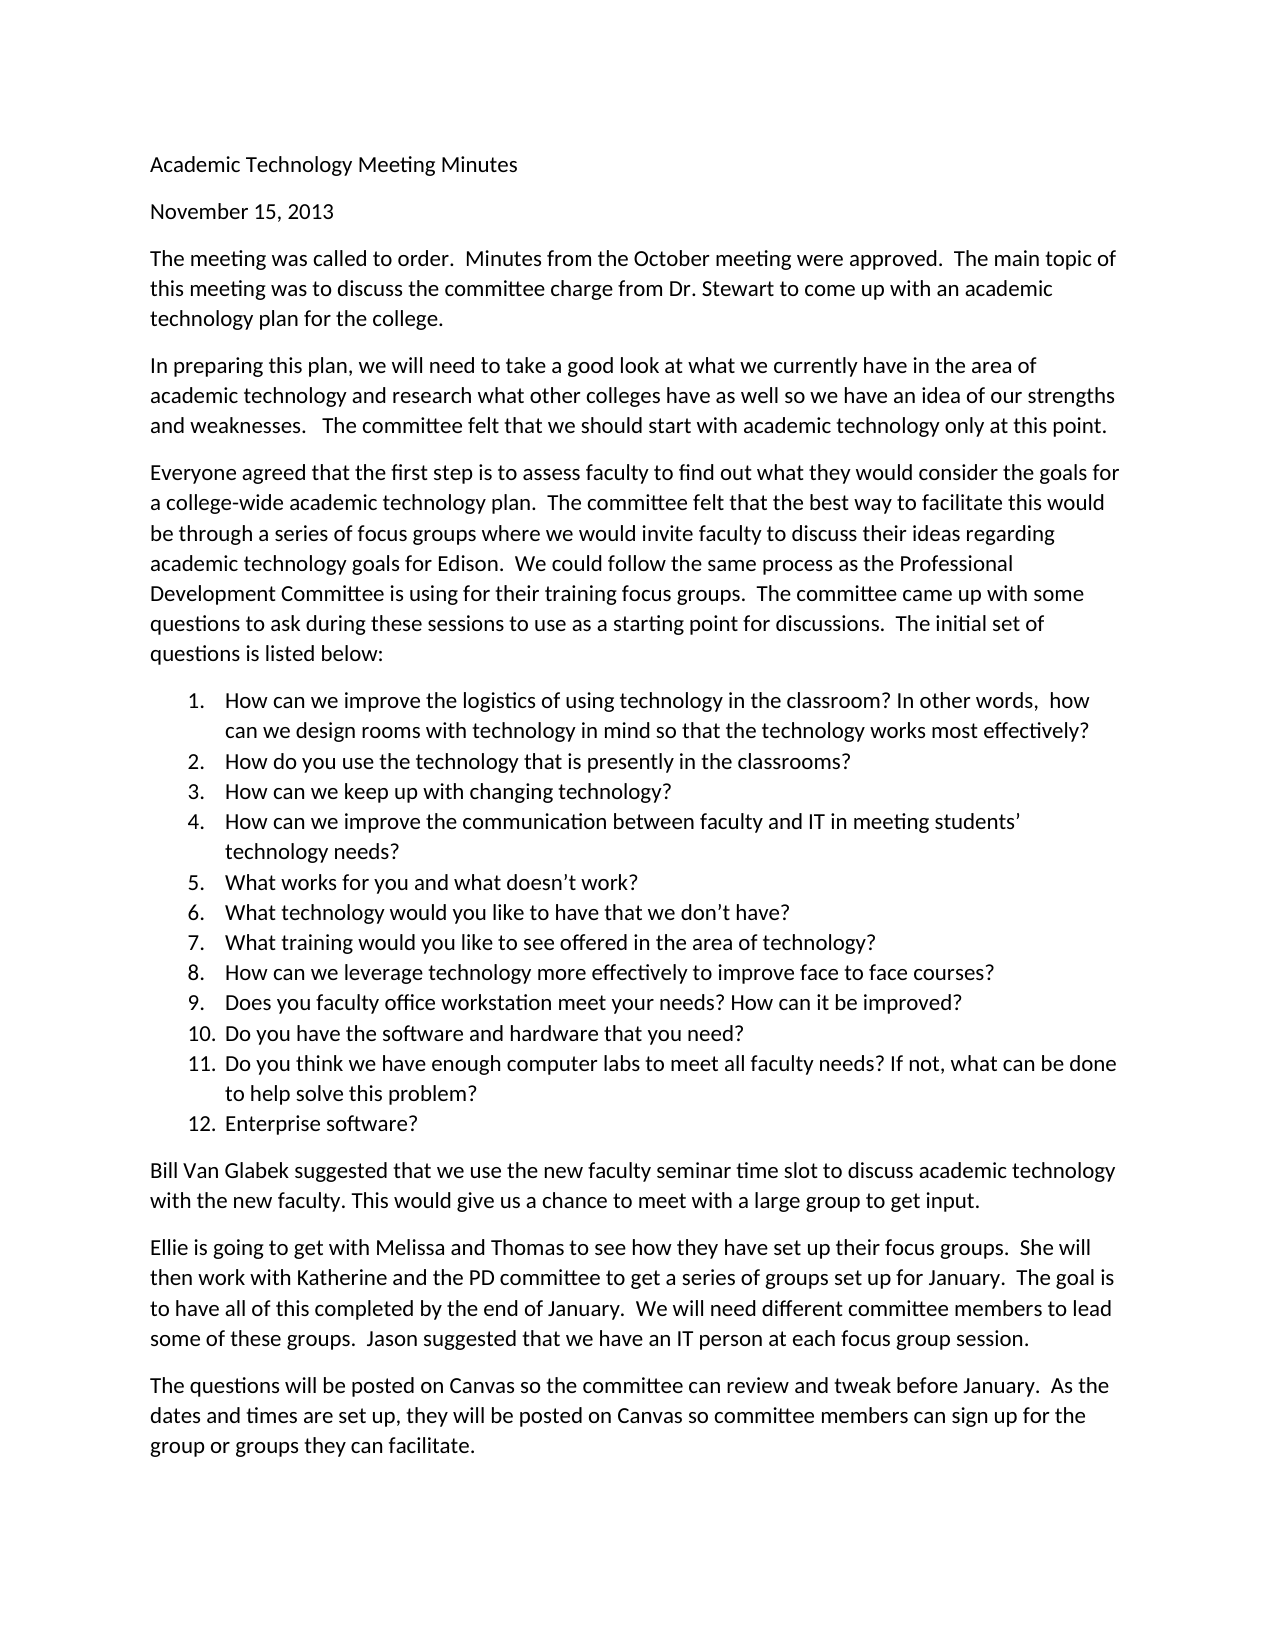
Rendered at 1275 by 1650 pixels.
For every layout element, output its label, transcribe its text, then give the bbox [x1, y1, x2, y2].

text In preparing this plan, we will need to take a good look at what we currently have in the area of academic technology and research what other colleges have as well so we have an idea of our strengths and weaknesses. The committee felt that we should start with academic technology only at this point. [150, 351, 1125, 439]
list Enterprise software? [187, 1109, 1125, 1137]
text Academic Technology Meeting Minutes [150, 150, 1125, 178]
text The questions will be posted on Canvas so the committee can review and tweak before January. As the dates and times are set up, they will be posted on Canvas so committee members can sign up for the group or groups they can facilitate. [150, 1371, 1125, 1459]
list How can we leverage technology more effectively to improve face to face courses? [187, 958, 1125, 986]
list How can we improve the logistics of using technology in the classroom? In other words, how can we design rooms with technology in mind so that the technology works most effectively? [187, 686, 1125, 745]
list What training would you like to see offered in the area of technology? [187, 928, 1125, 956]
list What technology would you like to have that we don’t have? [187, 898, 1125, 926]
text The meeting was called to order. Minutes from the October meeting were approved. The main topic of this meeting was to discuss the committee charge from Dr. Stewart to come up with an academic technology plan for the college. [150, 244, 1125, 332]
list How do you use the technology that is presently in the classrooms? [187, 747, 1125, 775]
text Bill Van Glabek suggested that we use the new faculty seminar time slot to discuss academic technology with the new faculty. This would give us a chance to meet with a large group to get input. [150, 1156, 1125, 1214]
list Do you have the software and hardware that you need? [187, 1019, 1125, 1047]
list How can we keep up with changing technology? [187, 777, 1125, 805]
list What works for you and what doesn’t work? [187, 868, 1125, 896]
list Do you think we have enough computer labs to meet all faculty needs? If not, what can be done to help solve this problem? [187, 1049, 1125, 1107]
text Ellie is going to get with Melissa and Thomas to see how they have set up their focus groups. She will then work with Katherine and the PD committee to get a series of groups set up for January. The goal is to have all of this completed by the end of January. We will need different committee members to lead some of these groups. Jason suggested that we have an IT person at each focus group session. [150, 1233, 1125, 1352]
text Everyone agreed that the first step is to assess faculty to find out what they would consider the goals for a college-wide academic technology plan. The committee felt that the best way to facilitate this would be through a series of focus groups where we would invite faculty to discuss their ideas regarding academic technology goals for Edison. We could follow the same process as the Professional Development Committee is using for their training focus groups. The committee came up with some questions to ask during these sessions to use as a starting point for discussions. The initial set of questions is listed below: [150, 458, 1125, 668]
list How can we improve the communication between faculty and IT in meeting students’ technology needs? [187, 807, 1125, 866]
list Does you faculty office workstation meet your needs? How can it be improved? [187, 988, 1125, 1017]
text November 15, 2013 [150, 197, 1125, 225]
